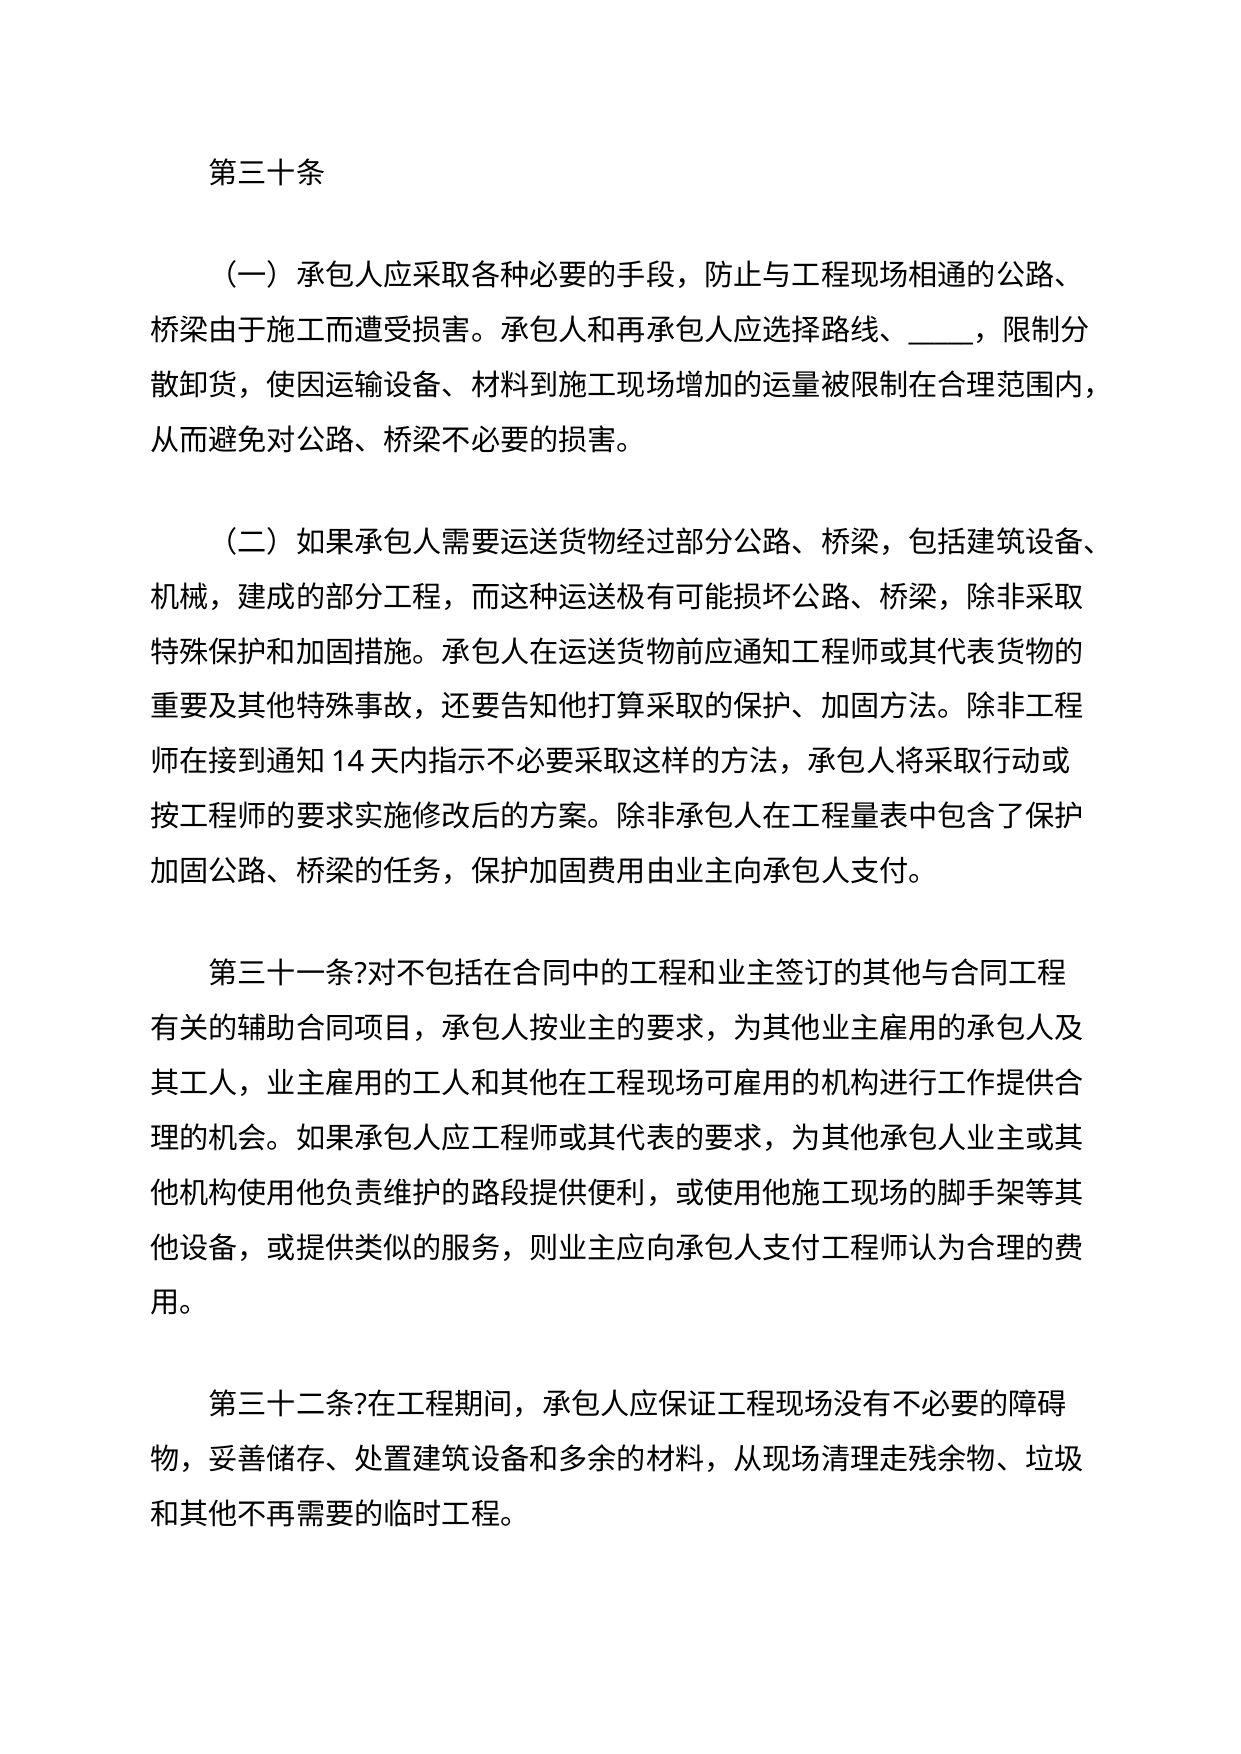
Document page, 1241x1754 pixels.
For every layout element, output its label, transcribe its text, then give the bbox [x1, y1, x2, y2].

text （二）如果承包人需要运送货物经过部分公路、桥梁，包括建筑设备、机械，建成的部分工程，而这种运送极有可能损坏公路、桥梁，除非采取特殊保护和加固措施。承包人在运送货物前应通知工程师或其代表货物的重要及其他特殊事故，还要告知他打算采取的保护、加固方法。除非工程师在接到通知14天内指示不必要采取这样的方法，承包人将采取行动或按工程师的要求实施修改后的方案。除非承包人在工程量表中包含了保护加固公路、桥梁的任务，保护加固费用由业主向承包人支付。 [150, 518, 1090, 890]
text 第三十二条?在工程期间，承包人应保证工程现场没有不必要的障碍物，妥善储存、处置建筑设备和多余的材料，从现场清理走残余物、垃圾和其他不再需要的临时工程。 [150, 1381, 1090, 1533]
text （一）承包人应采取各种必要的手段，防止与工程现场相通的公路、桥梁由于施工而遭受损害。承包人和再承包人应选择路线、_____，限制分散卸货，使因运输设备、材料到施工现场增加的运量被限制在合理范围内，从而避免对公路、桥梁不必要的损害。 [150, 252, 1090, 459]
text 第三十一条?对不包括在合同中的工程和业主签订的其他与合同工程有关的辅助合同项目，承包人按业主的要求，为其他业主雇用的承包人及其工人，业主雇用的工人和其他在工程现场可雇用的机构进行工作提供合理的机会。如果承包人应工程师或其代表的要求，为其他承包人业主或其他机构使用他负责维护的路段提供便利，或使用他施工现场的脚手架等其他设备，或提供类似的服务，则业主应向承包人支付工程师认为合理的费用。 [150, 949, 1090, 1321]
text 第三十条 [150, 150, 1090, 192]
